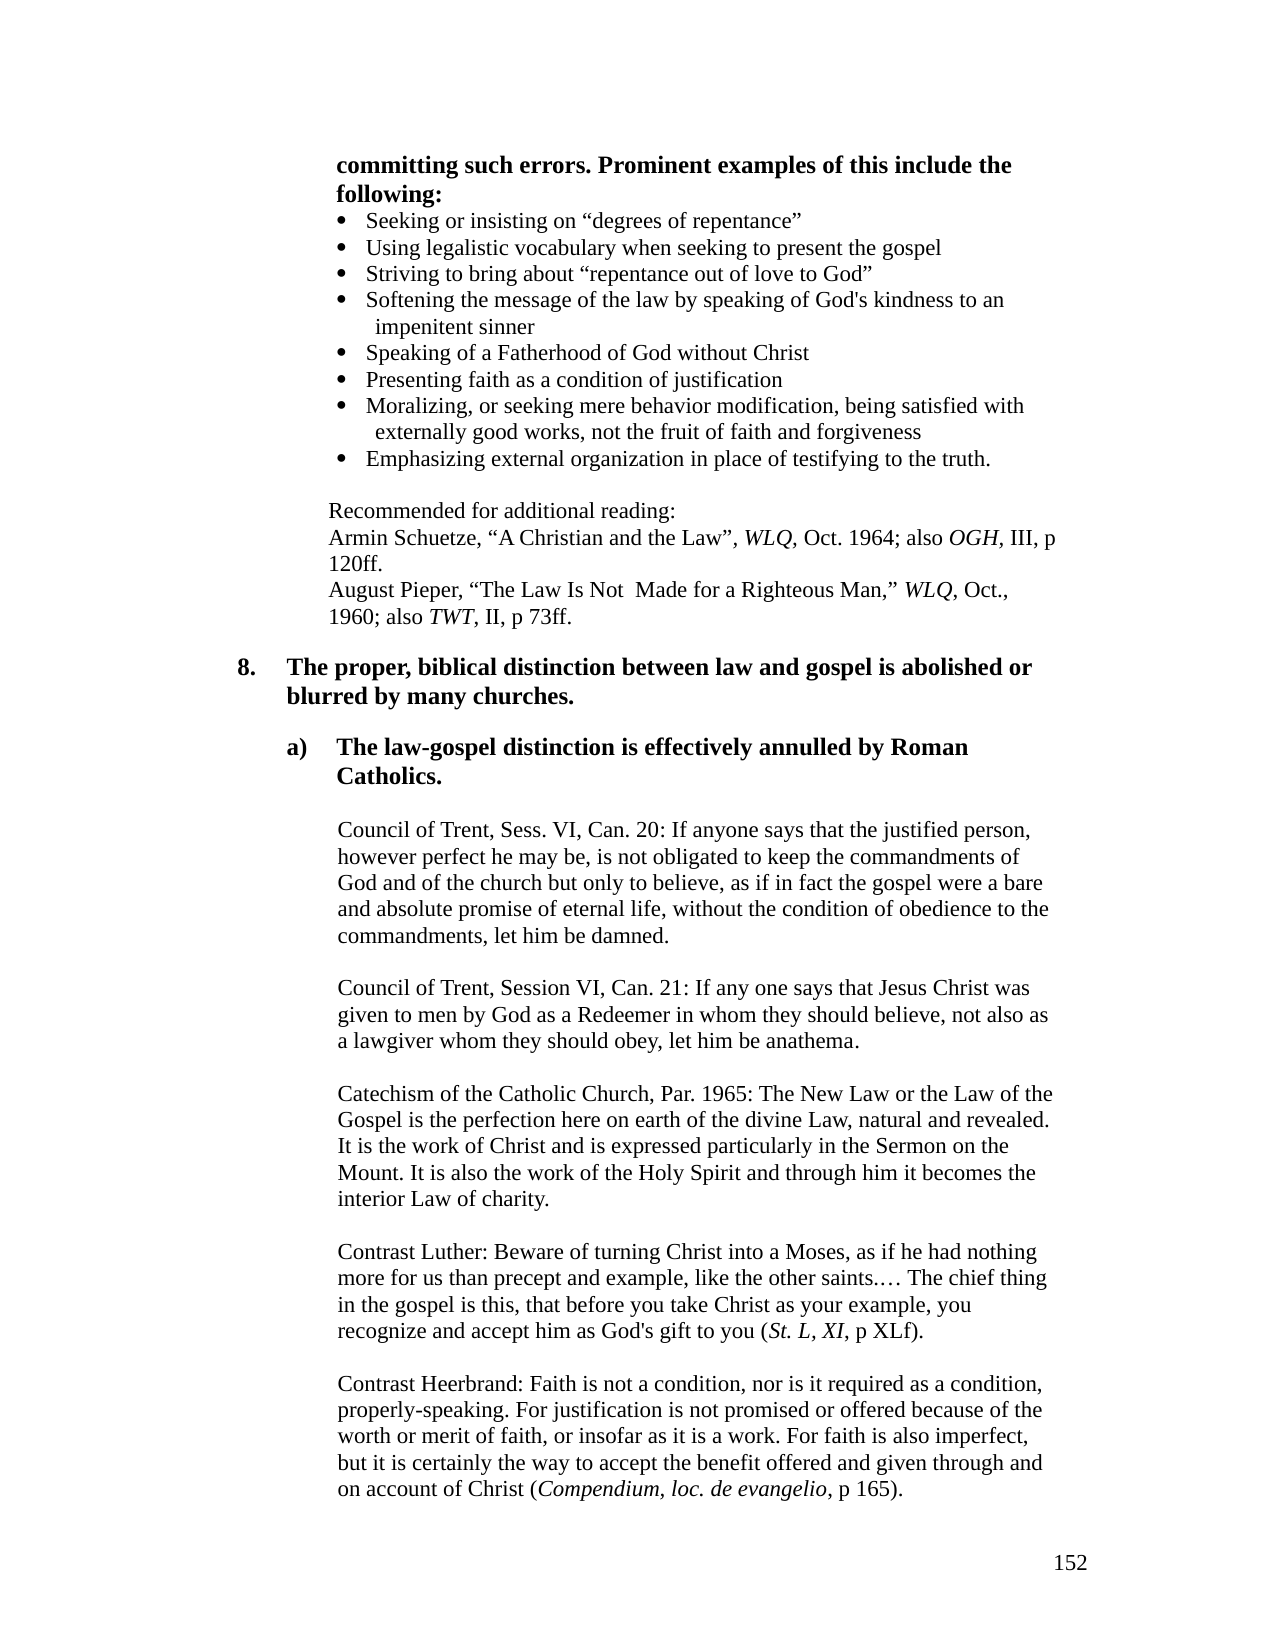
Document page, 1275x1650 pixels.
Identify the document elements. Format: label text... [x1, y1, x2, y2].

list Striving to bring about “repentance out of love to God” [337, 260, 1062, 287]
text Catechism of the Catholic Church, Par. 1965: The New Law or the Law of the Gospel is the perfection here on earth of the divine Law, natural and revealed. It is the work of Christ and is expressed particularly in the Sermon on the Mount. It is also the work of the Holy Spirit and through him it becomes the interior Law of charity. [337, 1080, 1062, 1212]
text Contrast Heerbrand: Faith is not a condition, nor is it required as a condition, properly-speaking. For justification is not promised or offered because of the worth or merit of faith, or insofar as it is a work. For faith is also imperfect, but it is certainly the way to accept the benefit offered and given through and on account of Christ (Compendium, loc. de evangelio, p 165). [337, 1370, 1062, 1502]
text Armin Schuetze, “A Christian and the Law”, WLQ, Oct. 1964; also OGH, III, p 120ff. [328, 524, 1062, 576]
subtitle a) The law-gospel distinction is effectively annulled by Roman Catholics. [286, 732, 1062, 790]
text Council of Trent, Session VI, Can. 21: If any one says that Jesus Christ was given to men by God as a Redeemer in whom they should believe, not also as a lawgiver whom they should obey, let him be anathema. [337, 974, 1062, 1053]
list Moralizing, or seeking mere behavior modification, being satisfied with externally good works, not the fruit of faith and forgiveness [337, 392, 1062, 445]
subtitle 8. The proper, biblical distinction between law and gospel is abolished or blurred by many churches. [237, 652, 1062, 709]
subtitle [286, 150, 1062, 207]
list Using legalistic vocabulary when seeking to present the gospel [337, 234, 1062, 260]
text Recommended for additional reading: [328, 497, 1062, 524]
list Seeking or insisting on “degrees of repentance” [337, 207, 1062, 234]
list Emphasizing external organization in place of testifying to the truth. [337, 445, 1062, 471]
text Contrast Luther: Beware of turning Christ into a Moses, as if he had nothing more for us than precept and example, like the other saints.… The chief thing in the gospel is this, that before you take Christ as your example, you recognize and accept him as God's gift to you (St. L, XI, p XLf). [337, 1238, 1062, 1343]
list Speaking of a Fatherhood of God without Christ [337, 339, 1062, 366]
list Presenting faith as a condition of justification [337, 366, 1062, 392]
list Softening the message of the law by speaking of God's kindness to an impenitent sinner [337, 287, 1062, 339]
text Council of Trent, Sess. VI, Can. 20: If anyone says that the justified person, however perfect he may be, is not obligated to keep the commandments of God and of the church but only to believe, as if in fact the gospel were a bare and absolute promise of eternal life, without the condition of obedience to the commandments, let him be damned. [337, 816, 1062, 948]
text August Pieper, “The Law Is Not Made for a Righteous Man,” WLQ, Oct., 1960; also TWT, II, p 73ff. [328, 576, 1062, 629]
